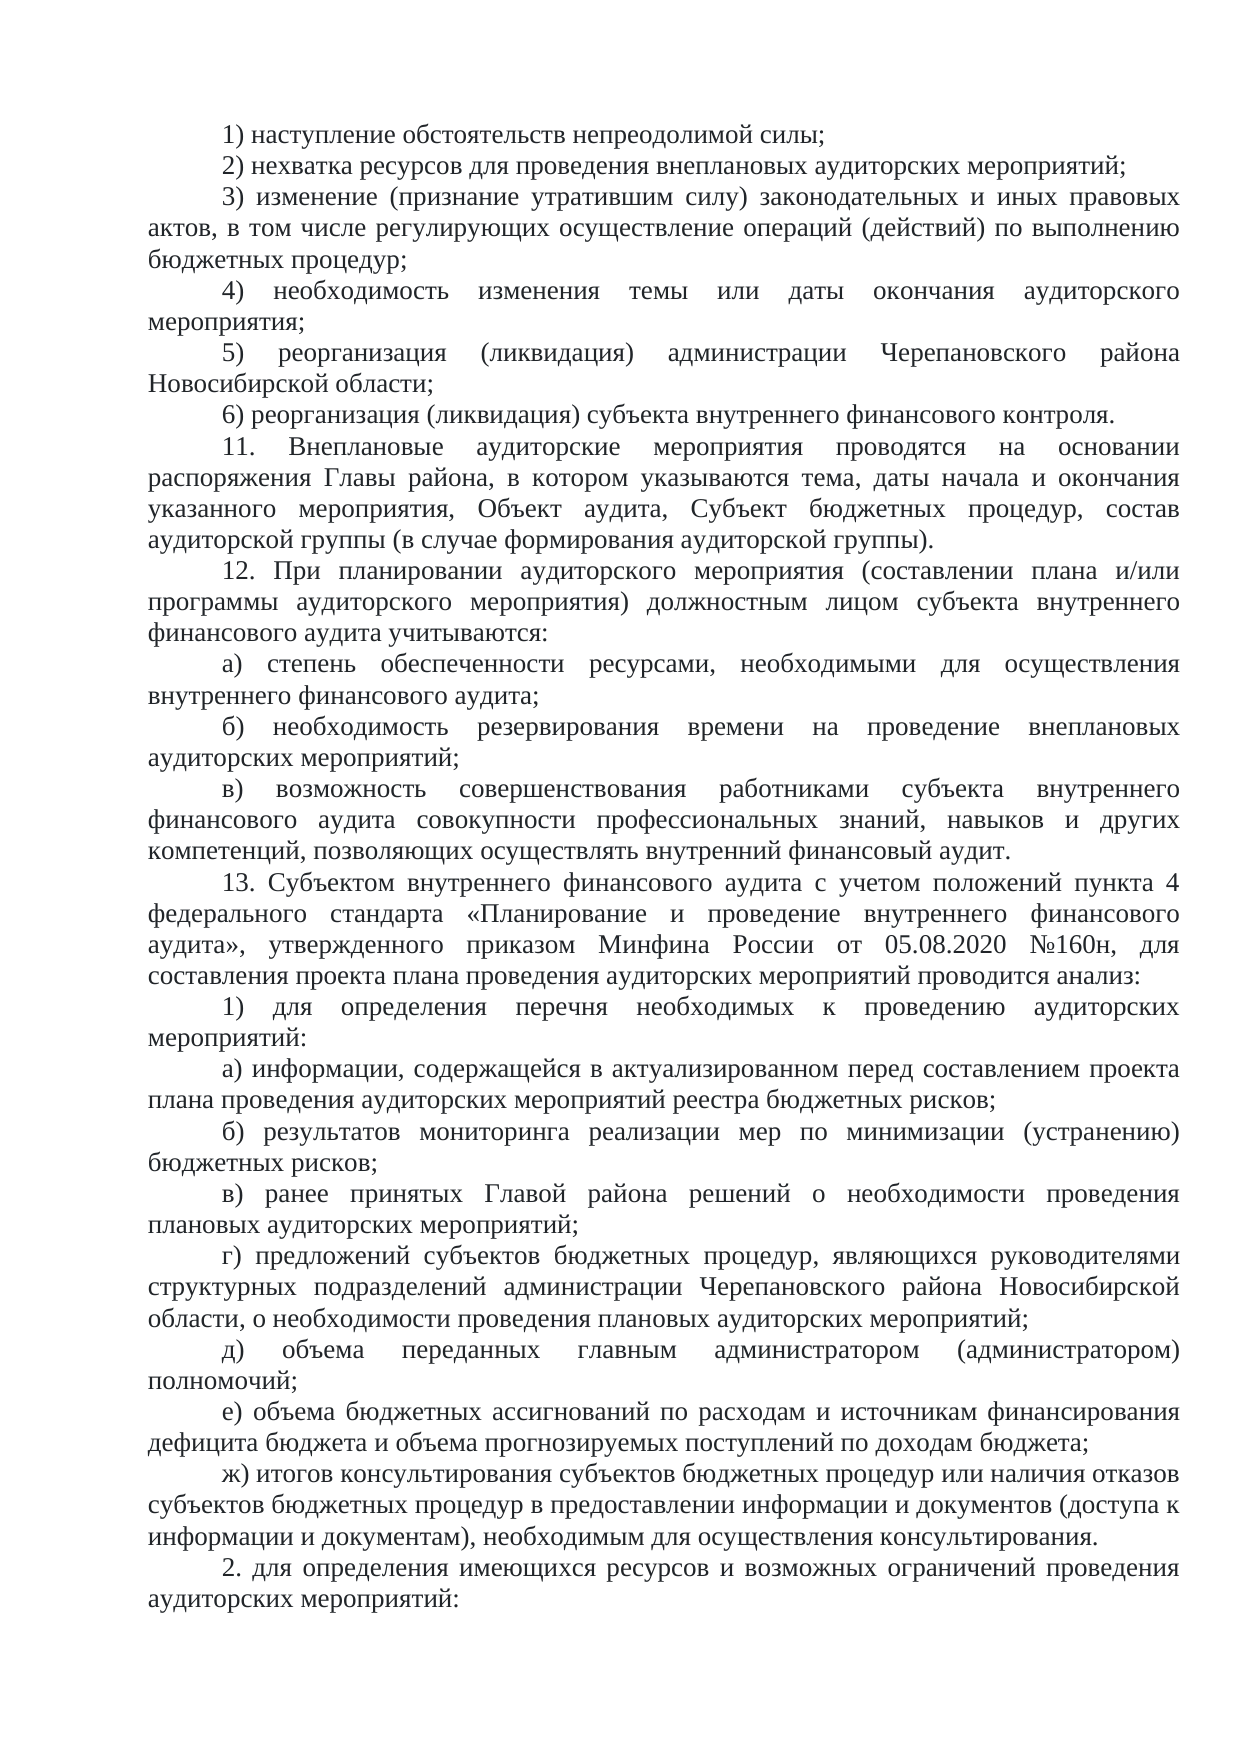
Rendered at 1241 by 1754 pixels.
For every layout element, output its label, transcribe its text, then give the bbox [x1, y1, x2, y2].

text 2. для определения имеющихся ресурсов и возможных ограничений проведения аудиторских мероприятий: [148, 1551, 1181, 1613]
text б) необходимость резервирования времени на проведение внеплановых аудиторских мероприятий; [148, 710, 1181, 772]
text а) степень обеспеченности ресурсами, необходимыми для осуществления внутреннего финансового аудита; [148, 648, 1181, 710]
text 11. Внеплановые аудиторские мероприятия проводятся на основании распоряжения Главы района, в котором указываются тема, даты начала и окончания указанного мероприятия, Объект аудита, Субъект бюджетных процедур, состав аудиторской группы (в случае формирования аудиторской группы). [148, 429, 1181, 554]
text е) объема бюджетных ассигнований по расходам и источникам финансирования дефицита бюджета и объема прогнозируемых поступлений по доходам бюджета; [148, 1395, 1181, 1457]
list 4) необходимость изменения темы или даты окончания аудиторского мероприятия; [148, 274, 1181, 336]
list 2) нехватка ресурсов для проведения внеплановых аудиторских мероприятий; [148, 149, 1181, 180]
text б) результатов мониторинга реализации мер по минимизации (устранению) бюджетных рисков; [148, 1115, 1181, 1177]
list 1) наступление обстоятельств непреодолимой силы; [148, 118, 1181, 149]
list 3) изменение (признание утратившим силу) законодательных и иных правовых актов, в том числе регулирующих осуществление операций (действий) по выполнению бюджетных процедур; [148, 180, 1181, 274]
list 5) реорганизация (ликвидация) администрации Черепановского района Новосибирской области; [148, 336, 1181, 398]
list 6) реорганизация (ликвидация) субъекта внутреннего финансового контроля. [148, 398, 1181, 429]
text в) возможность совершенствования работниками субъекта внутреннего финансового аудита совокупности профессиональных знаний, навыков и других компетенций, позволяющих осуществлять внутренний финансовый аудит. [148, 772, 1181, 866]
text д) объема переданных главным администратором (администратором) полномочий; [148, 1333, 1181, 1395]
text а) информации, содержащейся в актуализированном перед составлением проекта плана проведения аудиторских мероприятий реестра бюджетных рисков; [148, 1052, 1181, 1115]
text 1) для определения перечня необходимых к проведению аудиторских мероприятий: [148, 990, 1181, 1052]
text 12. При планировании аудиторского мероприятия (составлении плана и/или программы аудиторского мероприятия) должностным лицом субъекта внутреннего финансового аудита учитываются: [148, 554, 1181, 648]
text в) ранее принятых Главой района решений о необходимости проведения плановых аудиторских мероприятий; [148, 1177, 1181, 1239]
text ж) итогов консультирования субъектов бюджетных процедур или наличия отказов субъектов бюджетных процедур в предоставлении информации и документов (доступа к информации и документам), необходимым для осуществления консультирования. [148, 1457, 1181, 1551]
text 13. Субъектом внутреннего финансового аудита с учетом положений пункта 4 федерального стандарта «Планирование и проведение внутреннего финансового аудита», утвержденного приказом Минфина России от 05.08.2020 №160н, для составления проекта плана проведения аудиторских мероприятий проводится анализ: [148, 866, 1181, 990]
text г) предложений субъектов бюджетных процедур, являющихся руководителями структурных подразделений администрации Черепановского района Новосибирской области, о необходимости проведения плановых аудиторских мероприятий; [148, 1239, 1181, 1333]
